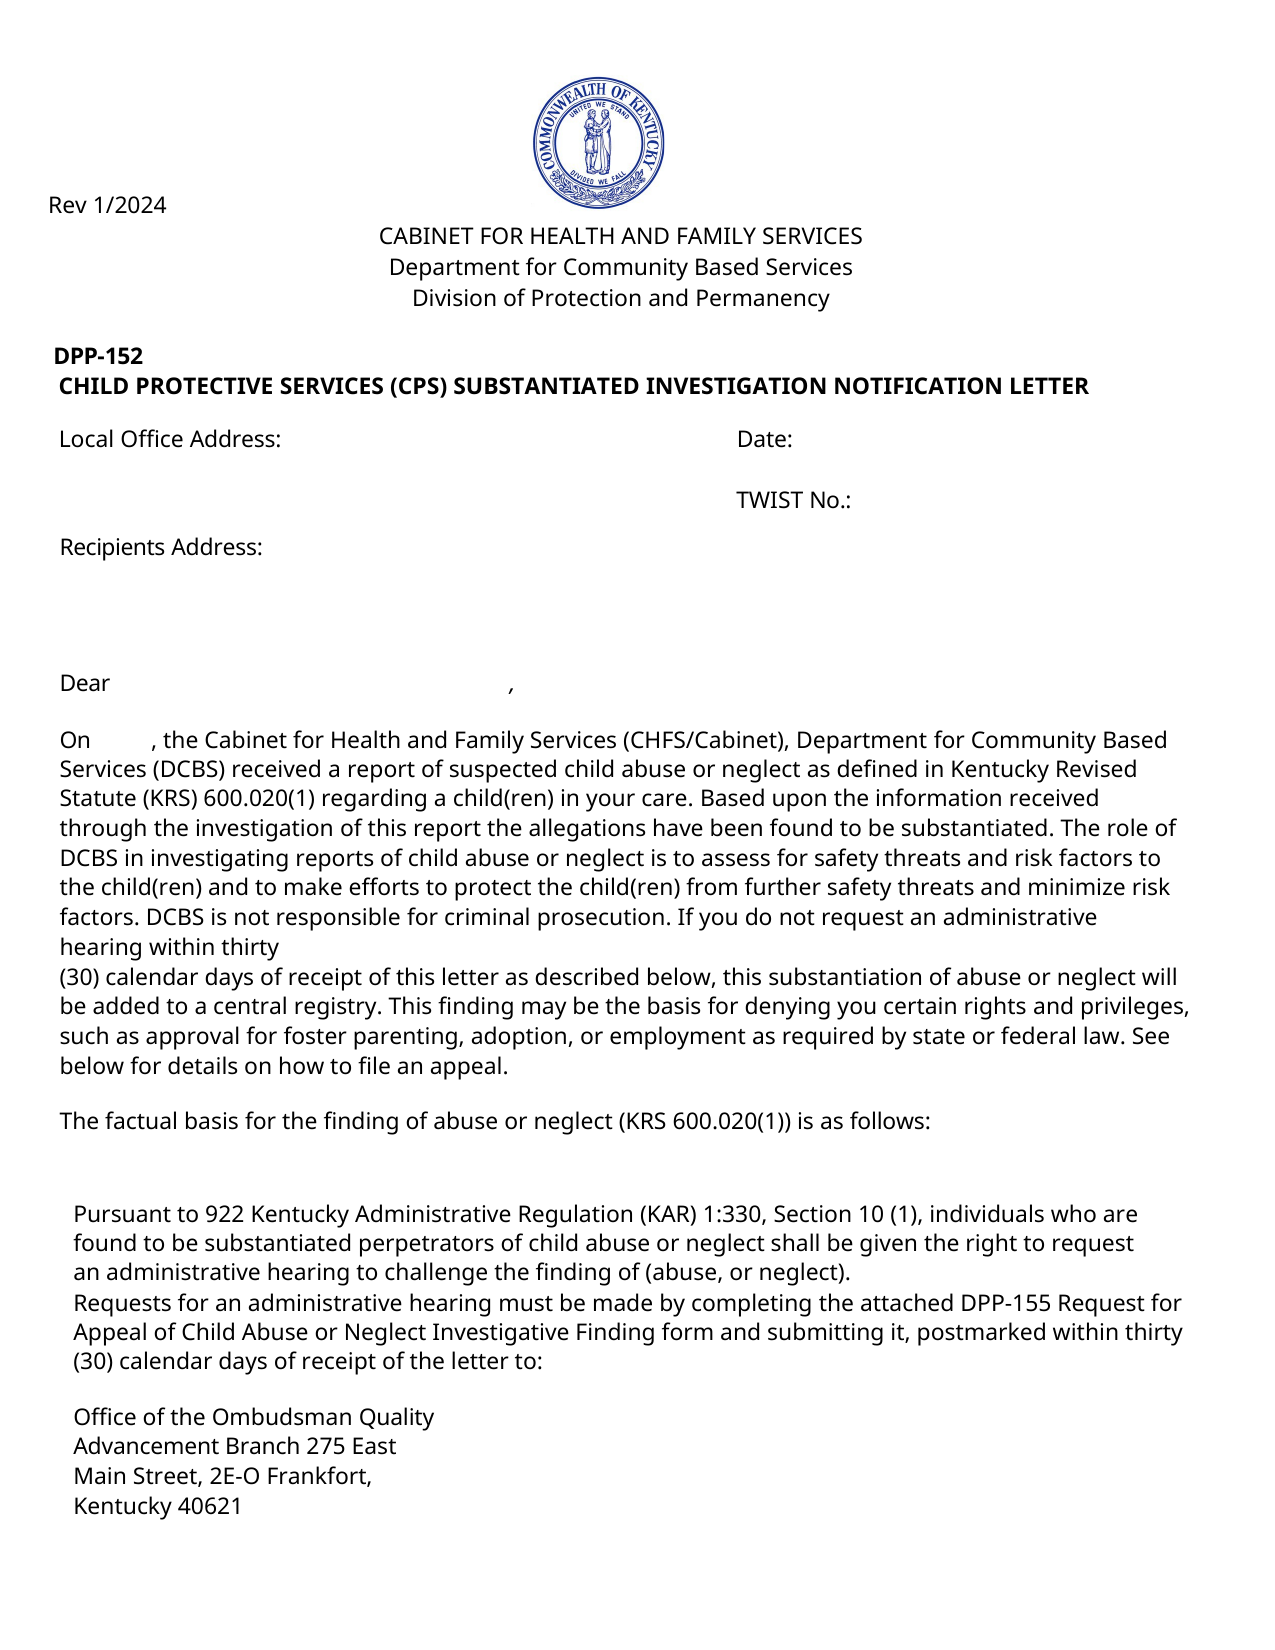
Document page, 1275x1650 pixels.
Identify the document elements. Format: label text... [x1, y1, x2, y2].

text TWIST No.: [736, 484, 1194, 516]
text Pursuant to 922 Kentucky Administrative Regulation (KAR) 1:330, Section 10 (1), individuals who are found to be substantiated perpetrators of child abuse or neglect shall be given the right to request an administrative hearing to challenge the finding of (abuse, or neglect). [73, 1198, 1161, 1287]
text Office of the Ombudsman Quality Advancement Branch 275 East Main Street, 2E-O Frankfort, Kentucky 40621 [73, 1402, 442, 1521]
text Requests for an administrative hearing must be made by completing the attached DPP-155 Request for Appeal of Child Abuse or Neglect Investigative Finding form and submitting it, postmarked within thirty (30) calendar days of receipt of the letter to: [73, 1287, 1194, 1376]
title CHILD PROTECTIVE SERVICES (CPS) SUBSTANTIATED INVESTIGATION NOTIFICATION LETTER [58, 371, 1161, 401]
text On , the Cabinet for Health and Family Services (CHFS/Cabinet), Department for Community Based Services (DCBS) received a report of suspected child abuse or neglect as defined in Kentucky Revised Statute (KRS) 600.020(1) regarding a child(ren) in your care. Based upon the information received through the investigation of this report the allegations have been found to be substantiated. The role of DCBS in investigating reports of child abuse or neglect is to assess for safety threats and risk factors to the child(ren) and to make efforts to protect the child(ren) from further safety threats and minimize risk factors. DCBS is not responsible for criminal prosecution. If you do not request an administrative hearing within thirty [59, 724, 1179, 962]
text Recipients Address: [59, 531, 1194, 562]
title DPP-152 [48, 342, 1194, 370]
picture [530, 75, 665, 213]
text (30) calendar days of receipt of this letter as described below, this substantiation of abuse or neglect will be added to a central registry. This finding may be the basis for denying you certain rights and privileges, such as approval for foster parenting, adoption, or employment as required by state or federal law. See below for details on how to file an appeal. [59, 962, 1194, 1081]
text The factual basis for the finding of abuse or neglect (KRS 600.020(1)) is as follows: [59, 1104, 1194, 1136]
text Local Office Address: Date: [58, 427, 1194, 453]
text Dear , [59, 667, 1194, 698]
